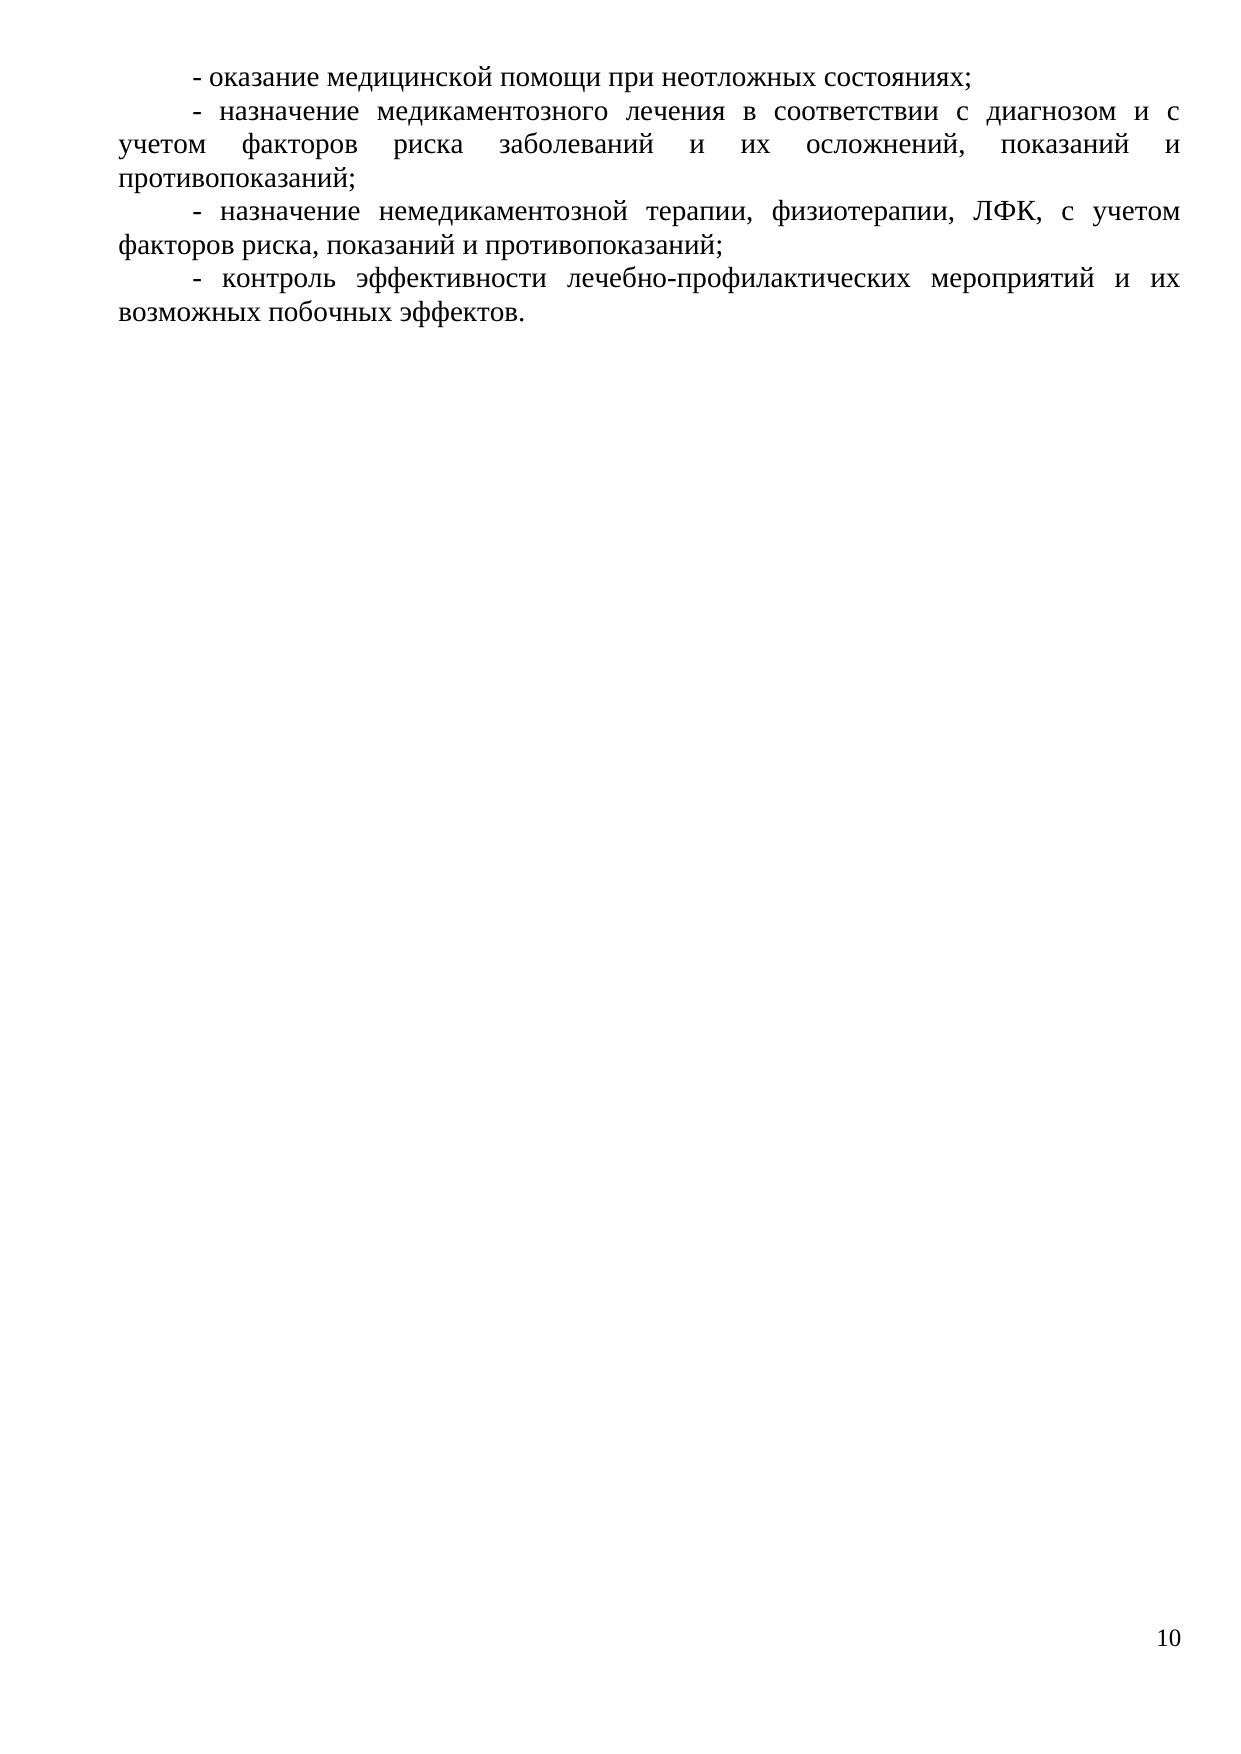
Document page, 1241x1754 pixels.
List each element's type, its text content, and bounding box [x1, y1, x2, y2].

text - оказание медицинской помощи при неотложных состояниях; [118, 59, 1181, 93]
text - назначение медикаментозного лечения в соответствии с диагнозом и с учетом факторов риска заболеваний и их осложнений, показаний и противопоказаний; [118, 93, 1181, 193]
text - контроль эффективности лечебно-профилактических мероприятий и их возможных побочных эффектов. [118, 260, 1181, 327]
text - назначение немедикаментозной терапии, физиотерапии, ЛФК, с учетом факторов риска, показаний и противопоказаний; [118, 193, 1181, 260]
